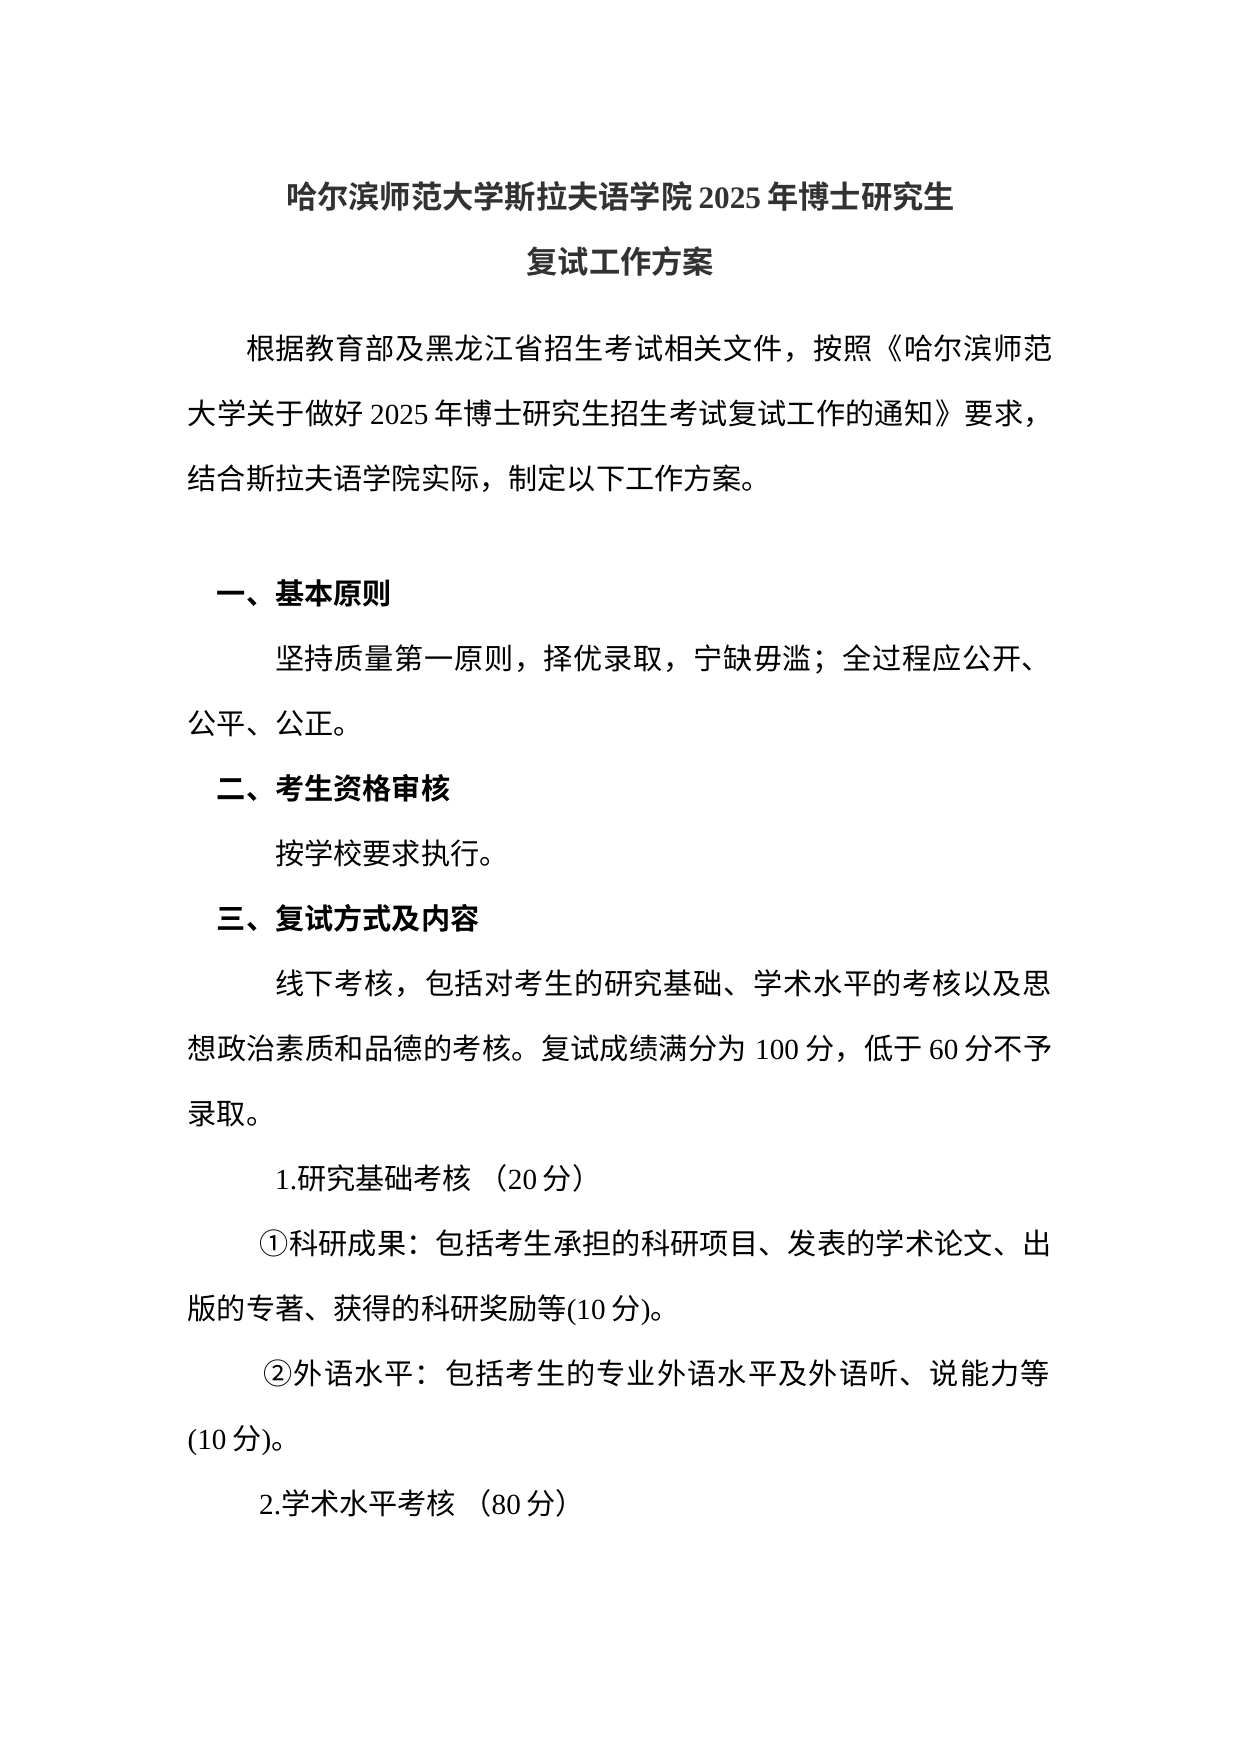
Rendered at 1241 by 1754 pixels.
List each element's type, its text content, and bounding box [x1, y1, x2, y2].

text 哈尔滨师范大学斯拉夫语学院2025年博士研究生 [187, 162, 1053, 227]
list 考生资格审核 [187, 754, 1053, 819]
list 基本原则 [187, 559, 1053, 624]
list 按学校要求执行。 [187, 819, 1053, 884]
text 复试工作方案 [187, 227, 1053, 292]
list 复试方式及内容 [187, 884, 1053, 949]
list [187, 949, 1053, 1534]
list 根据教育部及黑龙江省招生考试相关文件，按照《哈尔滨师范大学关于做好2025年博士研究生招生考试复试工作的通知》要求，结合斯拉夫语学院实际，制定以下工作方案。 [187, 314, 1053, 509]
list 坚持质量第一原则，择优录取，宁缺毋滥；全过程应公开、公平、公正。 [187, 624, 1053, 754]
